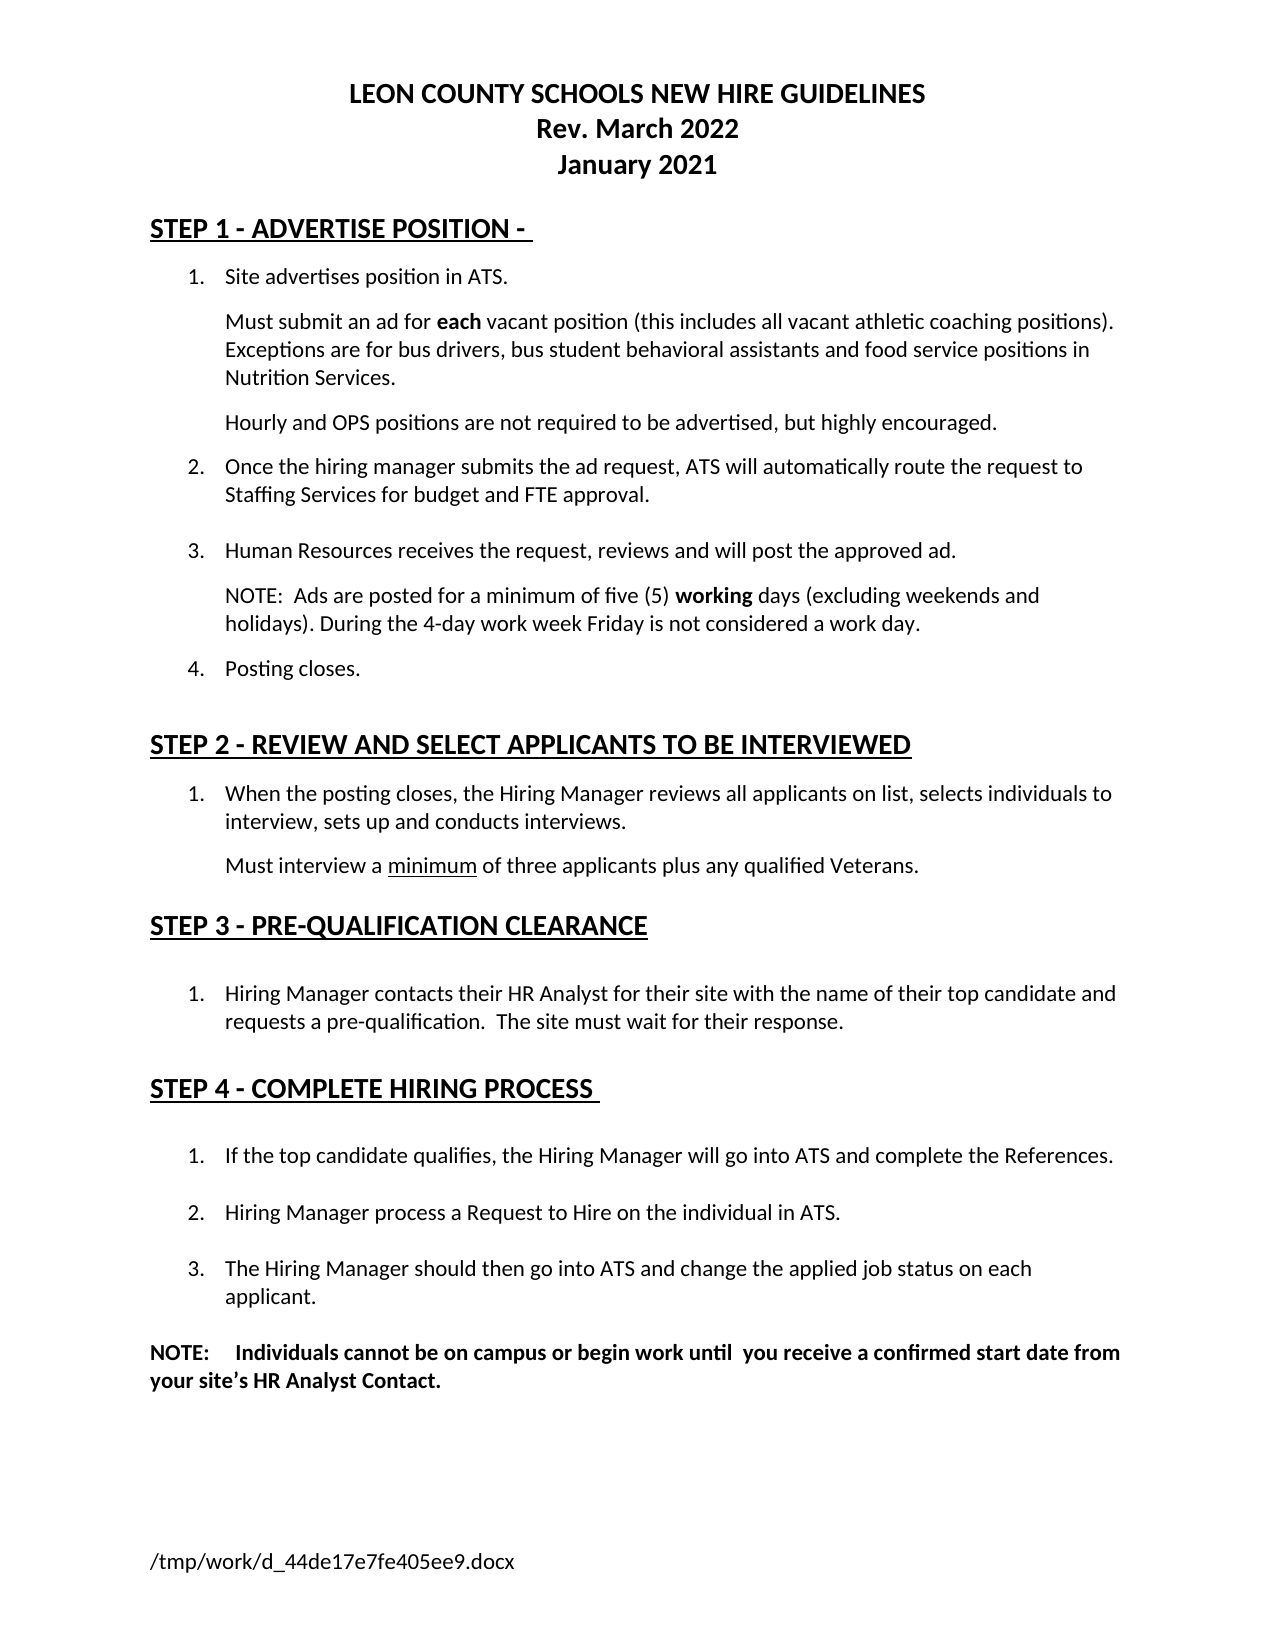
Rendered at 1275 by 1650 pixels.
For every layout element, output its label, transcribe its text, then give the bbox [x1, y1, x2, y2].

text NOTE: Individuals cannot be on campus or begin work until you receive a confirmed start date from your site’s HR Analyst Contact. [150, 1338, 1125, 1394]
text STEP 3 - PRE-QUALIFICATION CLEARANCE [150, 907, 1125, 943]
list Once the hiring manager submits the ad request, ATS will automatically route the request to Staffing Services for budget and FTE approval. [187, 452, 1125, 508]
text Must interview a minimum of three applicants plus any qualified Veterans. [150, 851, 1125, 879]
text Must submit an ad for each vacant position (this includes all vacant athletic coaching positions). Exceptions are for bus drivers, bus student behavioral assistants and food service positions in Nutrition Services. [225, 307, 1125, 391]
text NOTE: Ads are posted for a minimum of five (5) working days (excluding weekends and holidays). During the 4-day work week Friday is not considered a work day. [225, 581, 1125, 637]
list Hiring Manager contacts their HR Analyst for their site with the name of their top candidate and requests a pre-qualification. The site must wait for their response. [187, 979, 1125, 1035]
list Posting closes. [187, 654, 1125, 682]
text STEP 2 - REVIEW AND SELECT APPLICANTS TO BE INTERVIEWED [150, 726, 1125, 762]
list The Hiring Manager should then go into ATS and change the applied job status on each applicant. [187, 1254, 1125, 1310]
list Human Resources receives the request, reviews and will post the approved ad. [187, 536, 1125, 564]
list When the posting closes, the Hiring Manager reviews all applicants on list, selects individuals to interview, sets up and conducts interviews. [187, 779, 1125, 835]
list Site advertises position in ATS. [187, 262, 1125, 290]
text STEP 1 - ADVERTISE POSITION - [150, 210, 1125, 246]
text Hourly and OPS positions are not required to be advertised, but highly encouraged. [225, 408, 1125, 436]
list Hiring Manager process a Request to Hire on the individual in ATS. [187, 1198, 1125, 1226]
text STEP 4 - COMPLETE HIRING PROCESS [150, 1070, 1125, 1106]
list If the top candidate qualifies, the Hiring Manager will go into ATS and complete the References. [187, 1142, 1125, 1170]
